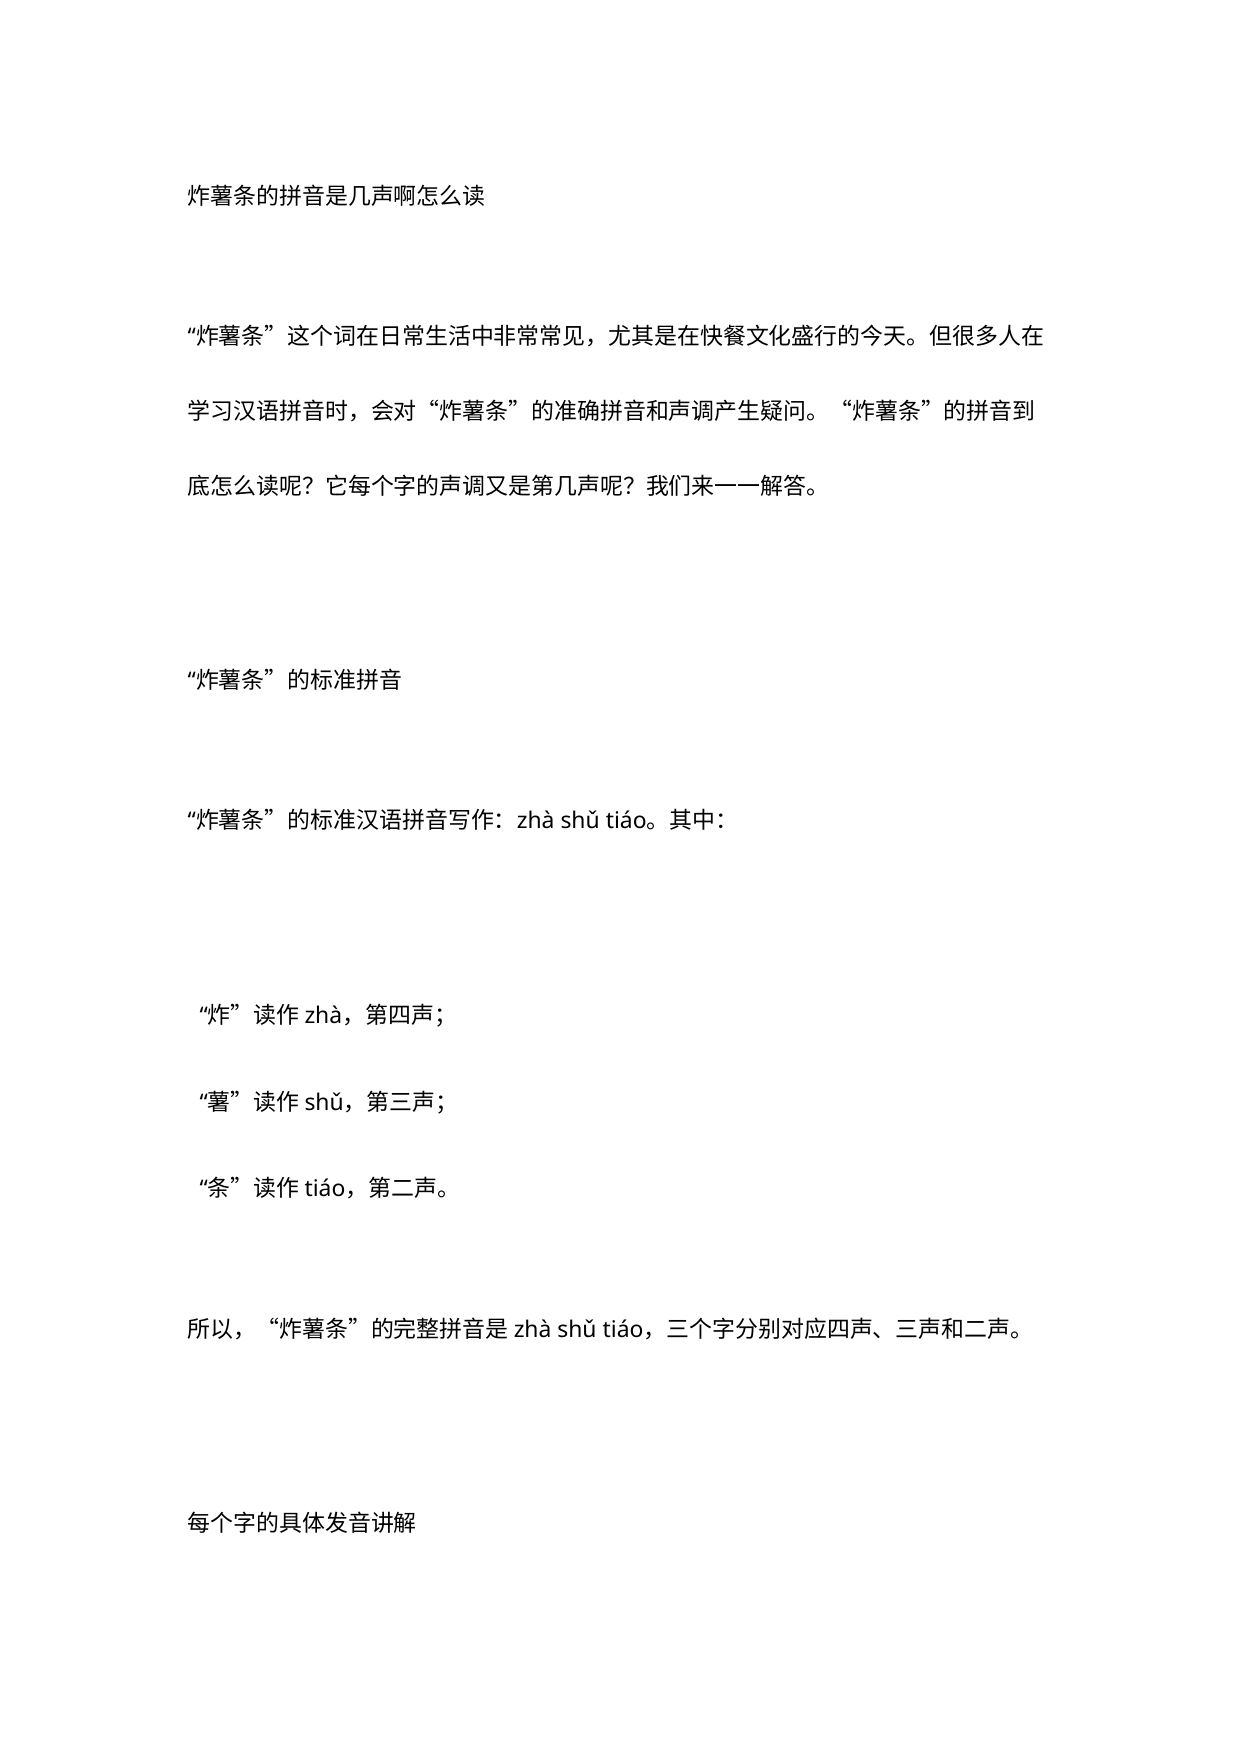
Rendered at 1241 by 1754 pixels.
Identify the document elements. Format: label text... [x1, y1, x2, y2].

text “炸薯条”这个词在日常生活中非常常见，尤其是在快餐文化盛行的今天。但很多人在学习汉语拼音时，会对“炸薯条”的准确拼音和声调产生疑问。“炸薯条”的拼音到底怎么读呢？它每个字的声调又是第几声呢？我们来一一解答。 [187, 302, 1053, 517]
text “炸薯条”的标准拼音 [187, 646, 1053, 711]
text “炸薯条”的标准汉语拼音写作：zhà shǔ tiáo。其中： [187, 787, 1053, 852]
text “炸”读作 zhà，第四声； [187, 981, 1053, 1046]
text 每个字的具体发音讲解 [187, 1489, 1053, 1554]
text 炸薯条的拼音是几声啊怎么读 [187, 162, 1053, 227]
text “薯”读作 shǔ，第三声； [187, 1068, 1053, 1133]
text 所以，“炸薯条”的完整拼音是 zhà shǔ tiáo，三个字分别对应四声、三声和二声。 [187, 1295, 1053, 1360]
text “条”读作 tiáo，第二声。 [187, 1154, 1053, 1219]
